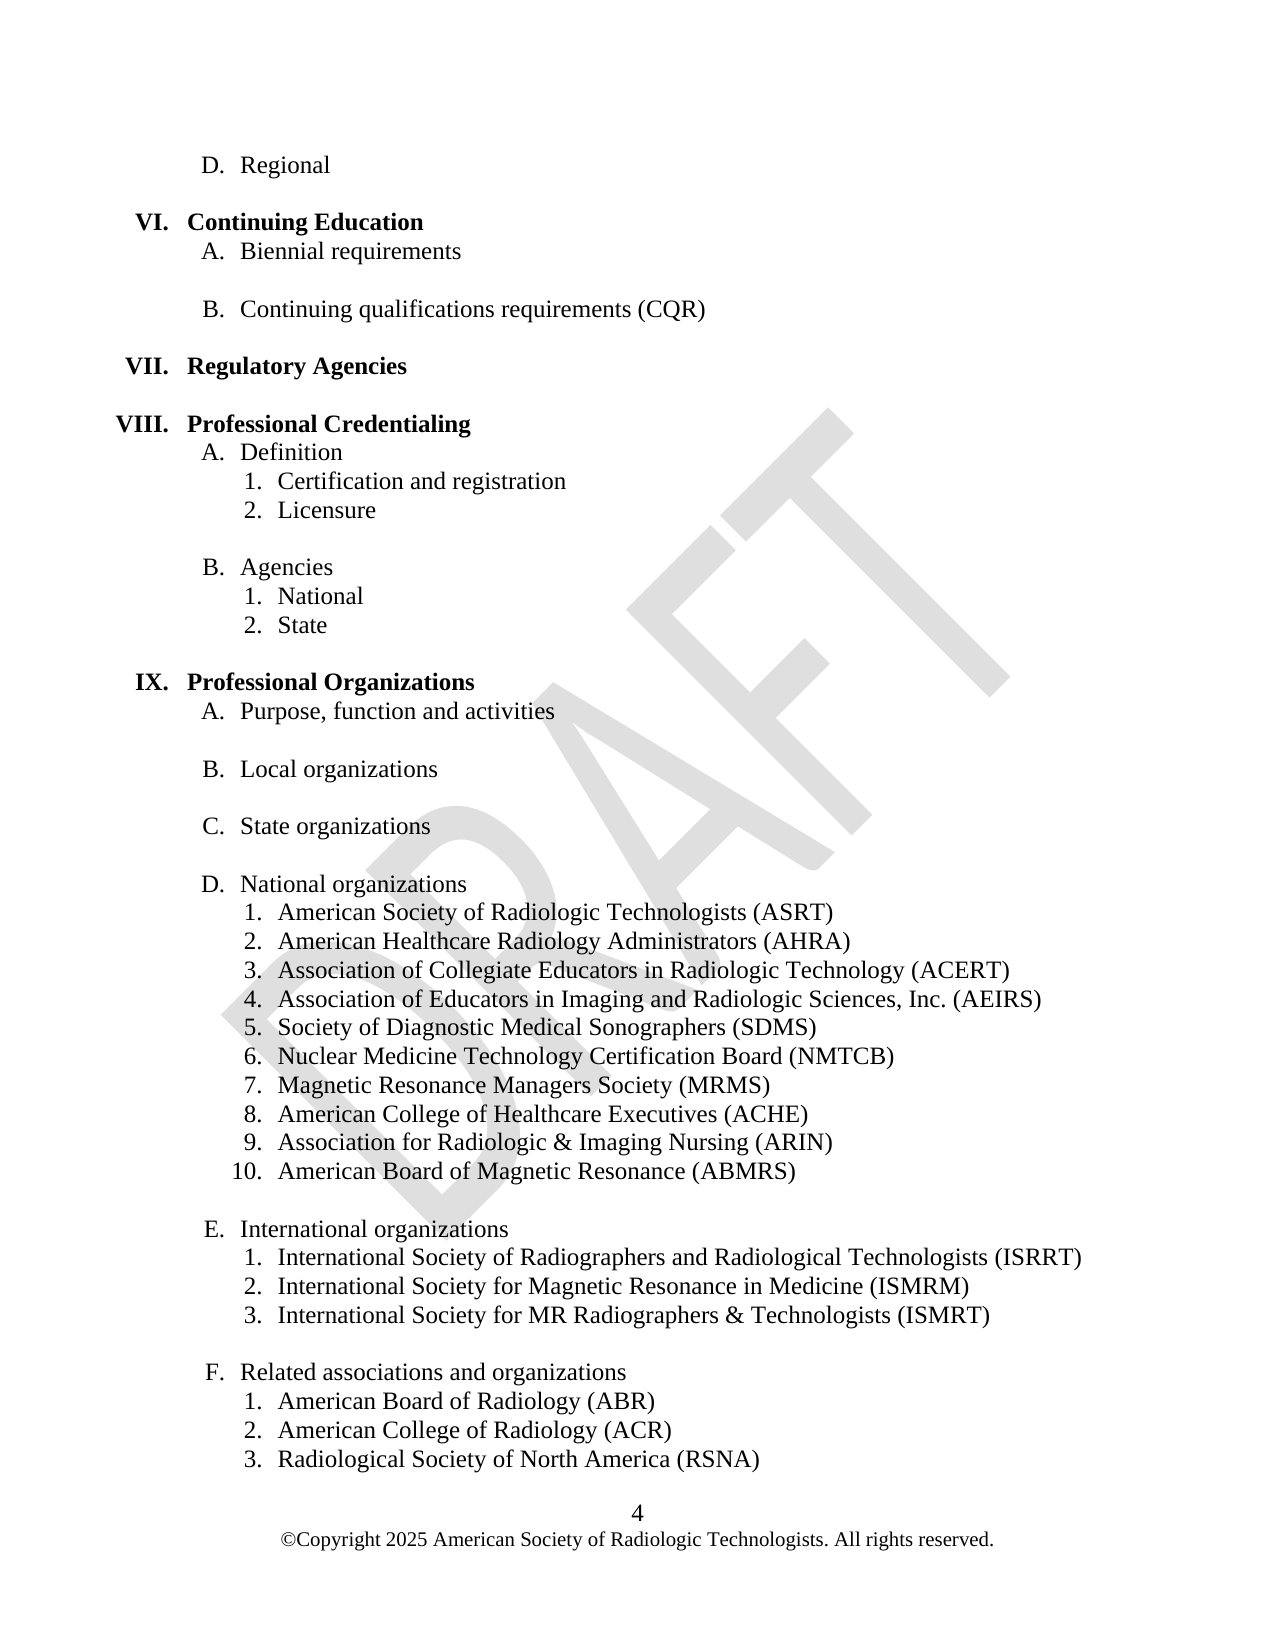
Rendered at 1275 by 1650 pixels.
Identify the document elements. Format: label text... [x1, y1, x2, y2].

list Continuing Education [169, 207, 1125, 236]
list Certification and registration [262, 466, 1125, 495]
list International organizations [225, 1214, 1125, 1242]
list International Society for Magnetic Resonance in Medicine (ISMRM) [262, 1271, 1125, 1300]
list Licensure [262, 495, 1125, 524]
list Agencies [225, 552, 1125, 581]
list Magnetic Resonance Managers Society (MRMS) [262, 1070, 1125, 1099]
list Society of Diagnostic Medical Sonographers (SDMS) [262, 1012, 1125, 1041]
list Association of Educators in Imaging and Radiologic Sciences, Inc. (AEIRS) [262, 984, 1125, 1012]
list Professional Organizations [169, 667, 1125, 696]
list American College of Radiology (ACR) [262, 1415, 1125, 1444]
list Radiological Society of North America (RSNA) [262, 1444, 1125, 1472]
list Association of Collegiate Educators in Radiologic Technology (ACERT) [262, 955, 1125, 984]
list International Society of Radiographers and Radiological Technologists (ISRRT) [262, 1242, 1125, 1271]
list American Society of Radiologic Technologists (ASRT) [262, 897, 1125, 926]
list Nuclear Medicine Technology Certification Board (NMTCB) [262, 1041, 1125, 1070]
list Biennial requirements [225, 236, 1125, 265]
list American Board of Radiology (ABR) [262, 1386, 1125, 1415]
list Regulatory Agencies [169, 351, 1125, 380]
list Purpose, function and activities [225, 696, 1125, 725]
list Continuing qualifications requirements (CQR) [225, 294, 1125, 322]
list International Society for MR Radiographers & Technologists (ISMRT) [262, 1300, 1125, 1329]
list State [262, 610, 1125, 639]
list National organizations [225, 869, 1125, 897]
list American College of Healthcare Executives (ACHE) [262, 1099, 1125, 1127]
list American Board of Magnetic Resonance (ABMRS) [262, 1156, 1125, 1185]
list Definition [225, 437, 1125, 466]
list Regional [225, 150, 1125, 179]
list Related associations and organizations [225, 1357, 1125, 1386]
list National [262, 581, 1125, 610]
list State organizations [225, 811, 1125, 840]
list Local organizations [225, 754, 1125, 782]
list Professional Credentialing [169, 409, 1125, 437]
list American Healthcare Radiology Administrators (AHRA) [262, 926, 1125, 955]
list Association for Radiologic & Imaging Nursing (ARIN) [262, 1127, 1125, 1156]
